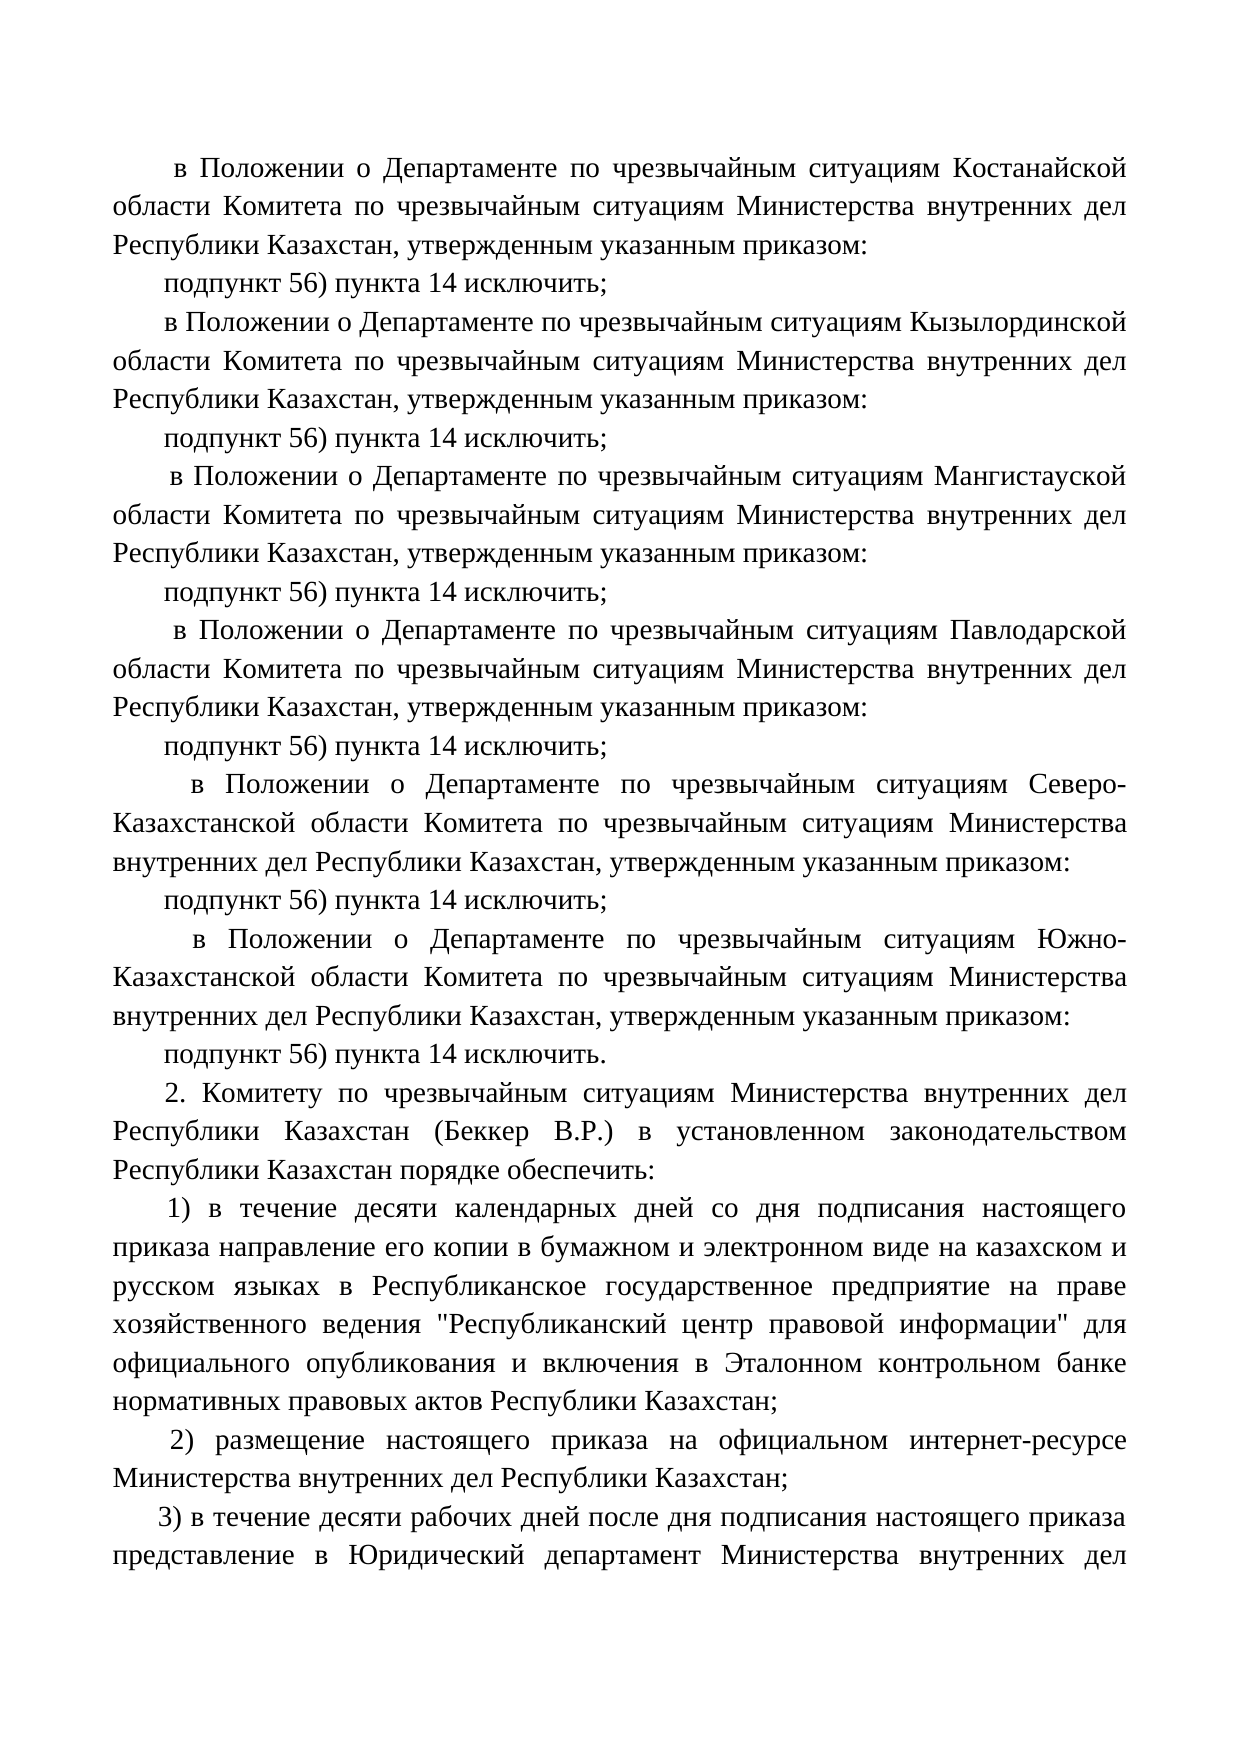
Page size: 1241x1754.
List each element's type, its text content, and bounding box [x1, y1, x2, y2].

text подпункт 56) пункта 14 исключить; [112, 266, 1128, 299]
text 2. Комитету по чрезвычайным ситуациям Министерства внутренних дел Республики Казахстан (Беккер В.Р.) в установленном законодательством Республики Казахстан порядке обеспечить: [112, 1075, 1128, 1186]
text подпункт 56) пункта 14 исключить; [112, 882, 1128, 916]
text в Положении о Департаменте по чрезвычайным ситуациям Костанайской области Комитета по чрезвычайным ситуациям Министерства внутренних дел Республики Казахстан, утвержденным указанным приказом: [112, 150, 1128, 261]
text 1) в течение десяти календарных дней со дня подписания настоящего приказа направление его копии в бумажном и электронном виде на казахском и русском языках в Республиканское государственное предприятие на праве хозяйственного ведения "Республиканский центр правовой информации" для официального опубликования и включения в Эталонном контрольном банке нормативных правовых актов Республики Казахстан; [112, 1191, 1128, 1417]
text подпункт 56) пункта 14 исключить; [112, 420, 1128, 453]
text подпункт 56) пункта 14 исключить. [112, 1036, 1128, 1070]
text 2) размещение настоящего приказа на официальном интернет-ресурсе Министерства внутренних дел Республики Казахстан; [112, 1422, 1128, 1494]
text подпункт 56) пункта 14 исключить; [112, 574, 1128, 607]
text в Положении о Департаменте по чрезвычайным ситуациям Мангистауской области Комитета по чрезвычайным ситуациям Министерства внутренних дел Республики Казахстан, утвержденным указанным приказом: [112, 458, 1128, 569]
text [112, 1499, 1128, 1571]
text в Положении о Департаменте по чрезвычайным ситуациям Северо-Казахстанской области Комитета по чрезвычайным ситуациям Министерства внутренних дел Республики Казахстан, утвержденным указанным приказом: [112, 767, 1128, 877]
text подпункт 56) пункта 14 исключить; [112, 728, 1128, 762]
text в Положении о Департаменте по чрезвычайным ситуациям Южно-Казахстанской области Комитета по чрезвычайным ситуациям Министерства внутренних дел Республики Казахстан, утвержденным указанным приказом: [112, 921, 1128, 1031]
text в Положении о Департаменте по чрезвычайным ситуациям Кызылординской области Комитета по чрезвычайным ситуациям Министерства внутренних дел Республики Казахстан, утвержденным указанным приказом: [112, 304, 1128, 415]
text в Положении о Департаменте по чрезвычайным ситуациям Павлодарской области Комитета по чрезвычайным ситуациям Министерства внутренних дел Республики Казахстан, утвержденным указанным приказом: [112, 612, 1128, 723]
